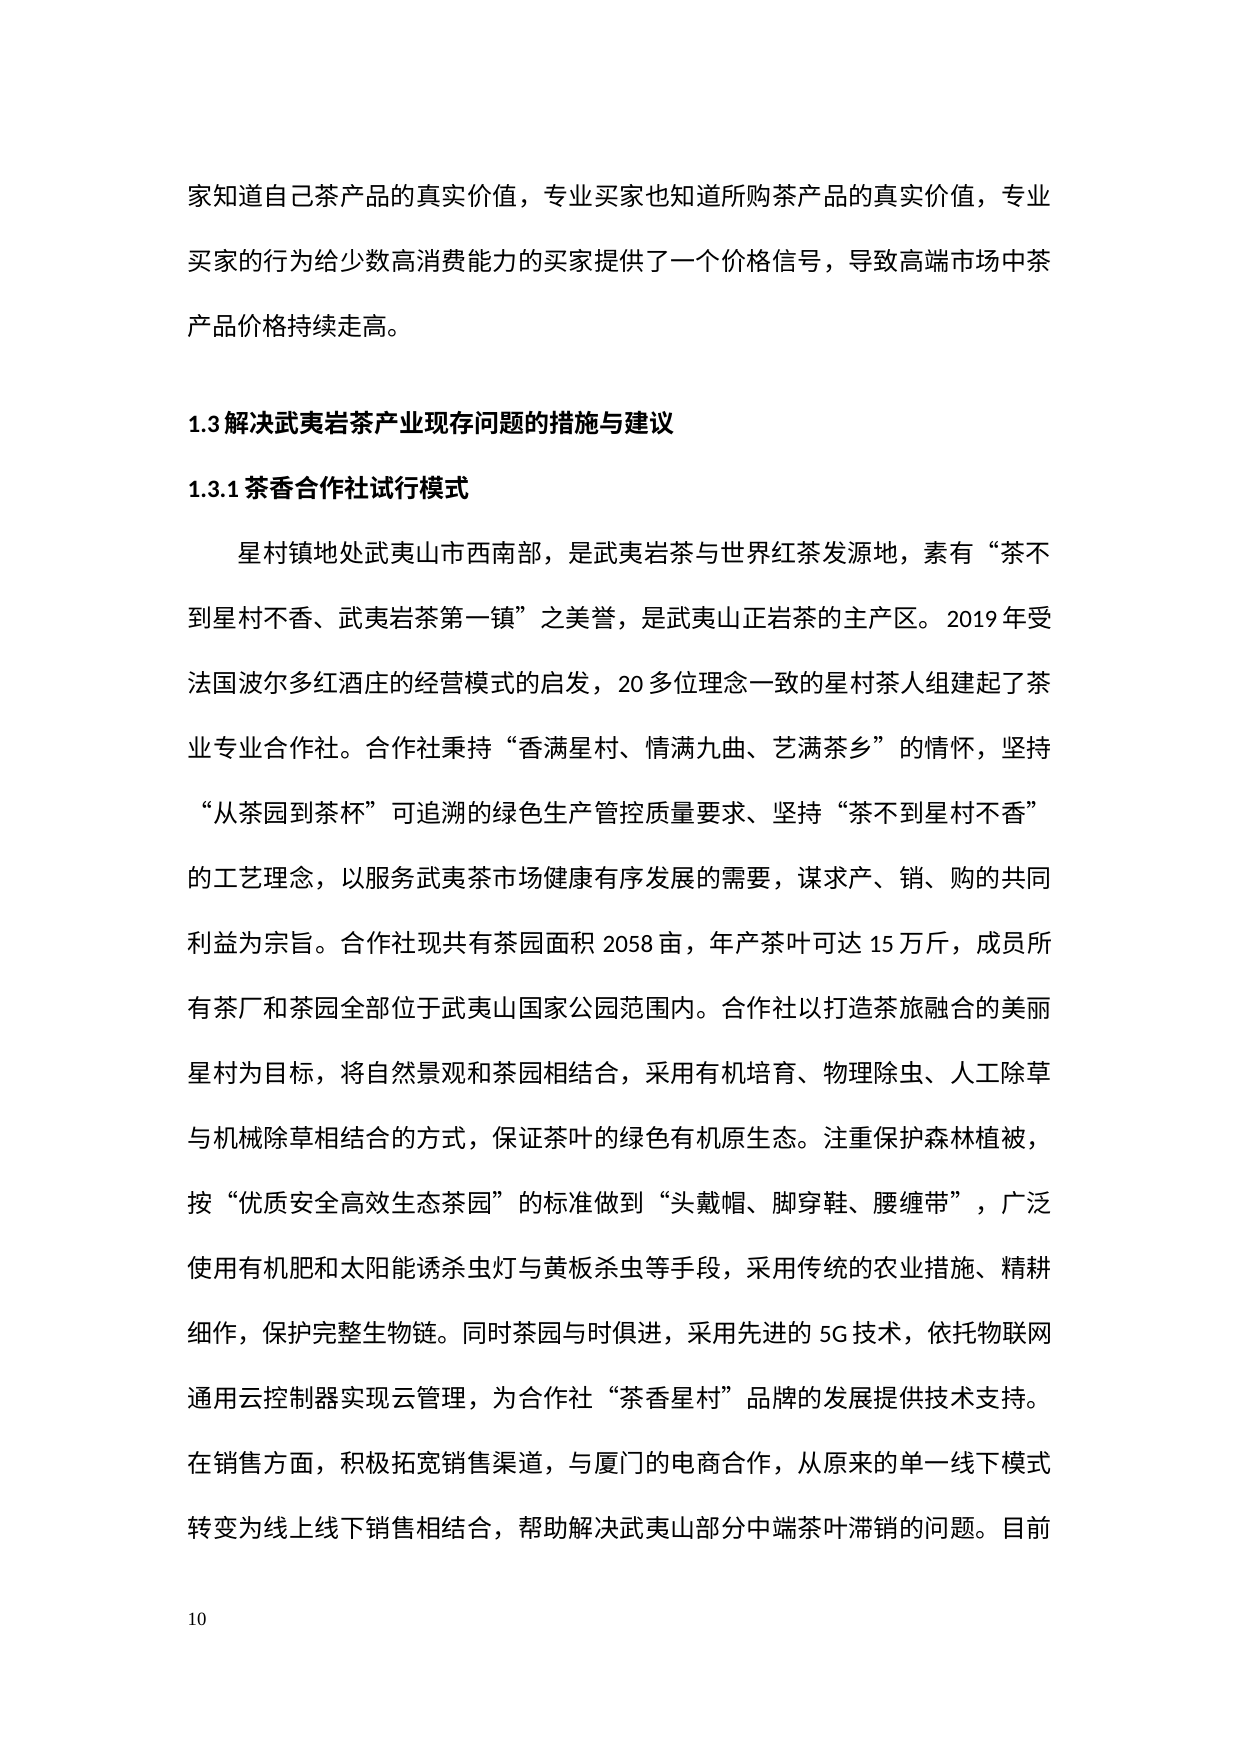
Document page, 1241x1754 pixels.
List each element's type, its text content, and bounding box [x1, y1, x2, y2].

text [187, 519, 1053, 1559]
text 1.3解决武夷岩茶产业现存问题的措施与建议 [187, 389, 1053, 454]
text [187, 162, 1053, 357]
text 1.3.1茶香合作社试行模式 [187, 454, 1053, 519]
